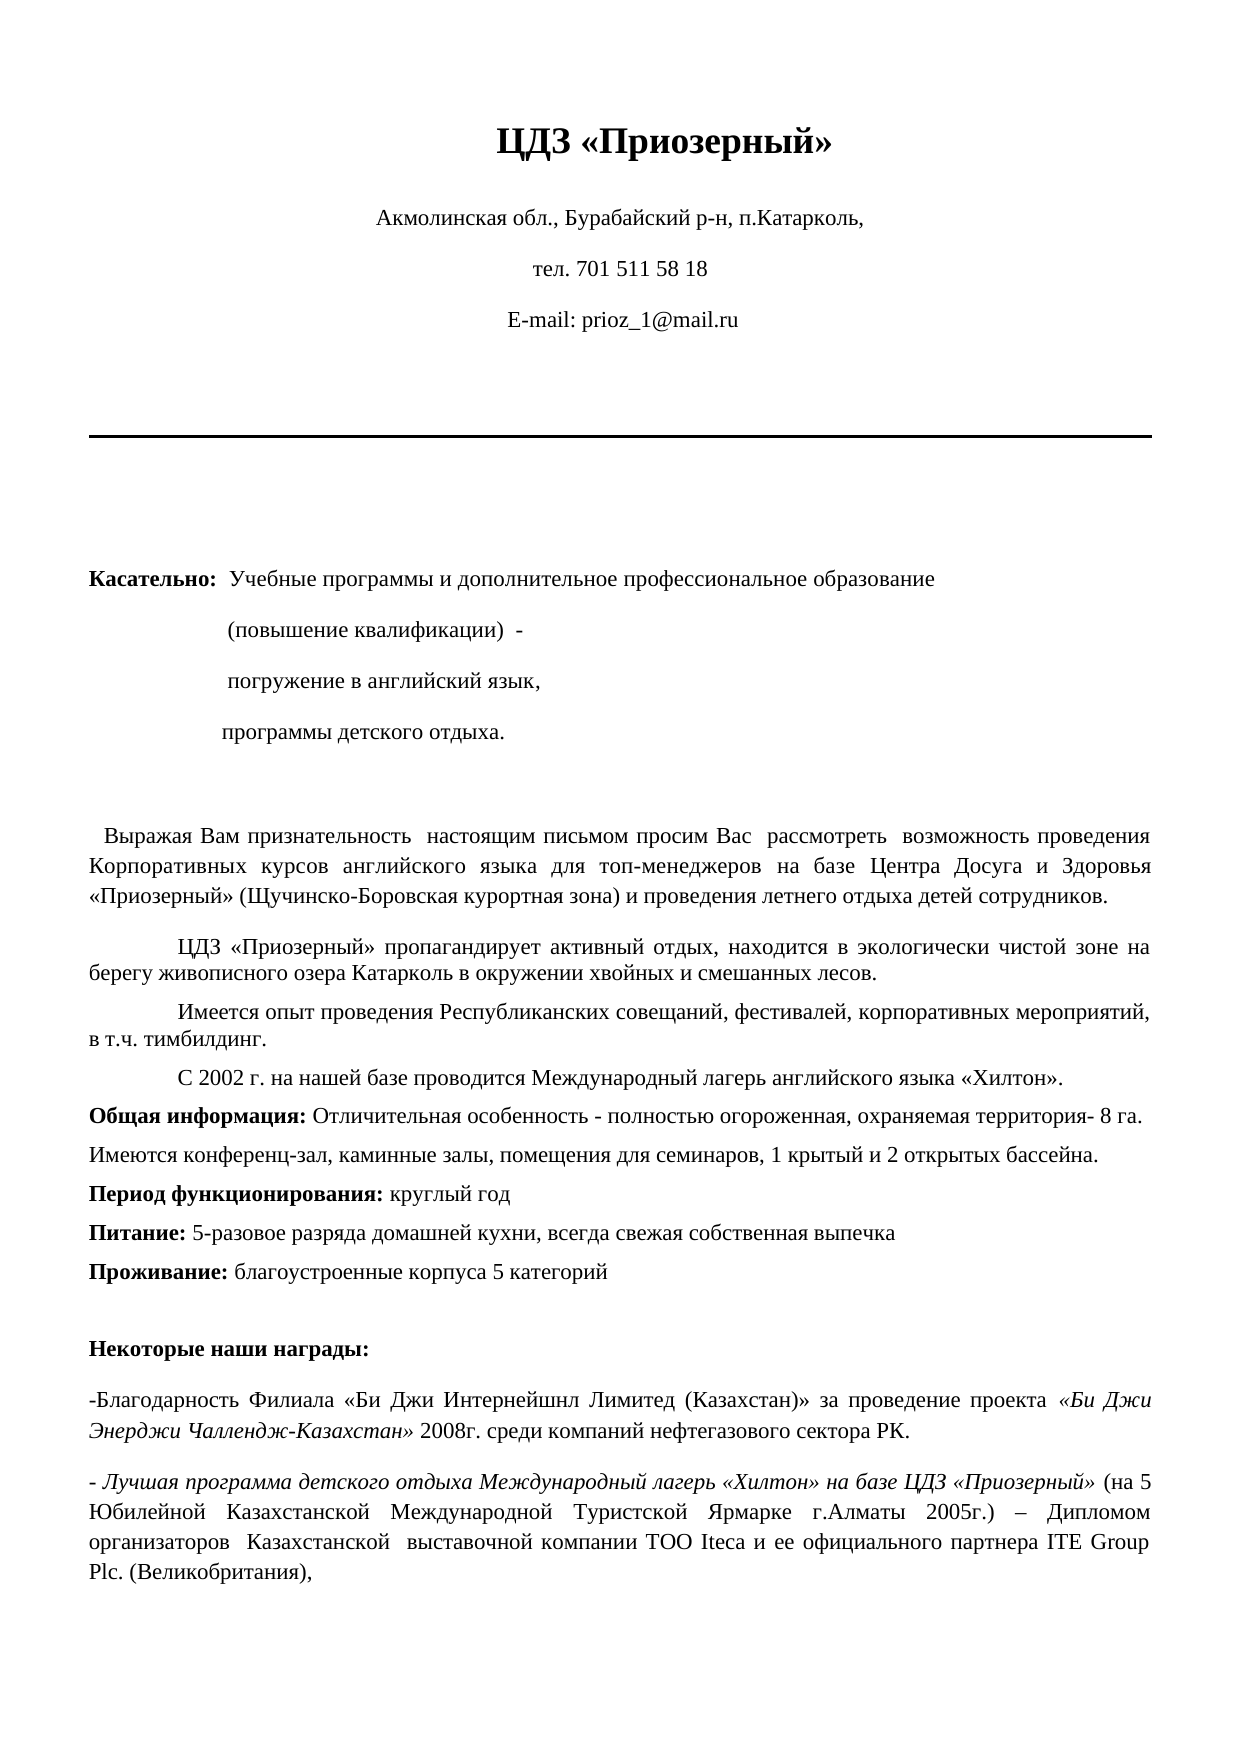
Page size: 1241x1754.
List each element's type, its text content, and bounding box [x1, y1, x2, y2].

text Имеется опыт проведения Республиканских совещаний, фестивалей, корпоративных мероприятий, в т.ч. тимбилдинг. [88, 998, 1152, 1051]
text ЦДЗ «Приозерный» [177, 118, 1152, 161]
text Проживание: благоустроенные корпуса 5 категорий [88, 1258, 1152, 1284]
text Общая информация: Отличительная особенность - полностью огороженная, охраняемая территория- 8 га. [88, 1102, 1152, 1129]
text программы детского отдыха. [222, 718, 1152, 744]
text Некоторые наши награды: [88, 1336, 1152, 1362]
text Акмолинская обл., Бурабайский р-н, п.Катарколь, [88, 204, 1152, 231]
text Период функционирования: круглый год [88, 1180, 1152, 1206]
text E-mail: prioz_1@mail.ru [88, 306, 1152, 333]
text -Благодарность Филиала «Би Джи Интернейшнл Лимитед (Казахстан)» за проведение проекта «Би Джи Энерджи Чаллендж-Казахстан» 2008г. среди компаний нефтегазового сектора РК. [88, 1387, 1152, 1443]
text С 2002 г. на нашей базе проводится Международный лагерь английского языка «Хилтон». [88, 1063, 1152, 1090]
text погружение в английский язык, [222, 667, 1152, 693]
text тел. 701 511 58 18 [88, 255, 1152, 282]
text Выражая Вам признательность настоящим письмом просим Вас рассмотреть возможность проведения Корпоративных курсов английского языка для топ-менеджеров на базе Центра Досуга и Здоровья «Приозерный» (Щучинско-Боровская курортная зона) и проведения летнего отдыха детей сотрудников. [88, 822, 1152, 908]
text Питание: 5-разовое разряда домашней кухни, всегда свежая собственная выпечка [88, 1219, 1152, 1245]
text ЦДЗ «Приозерный» пропагандирует активный отдых, находится в экологически чистой зоне на берегу живописного озера Катарколь в окружении хвойных и смешанных лесов. [88, 933, 1152, 986]
text (повышение квалификации) - [222, 616, 1152, 642]
text - Лучшая программа детского отдыха Международный лагерь «Хилтон» на базе ЦДЗ «Приозерный» (на 5 Юбилейной Казахстанской Международной Туристской Ярмарке г.Алматы 2005г.) – Дипломом организаторов Казахстанской выставочной компании ТОО Iteca и ее официального партнера ITE Group Plc. (Великобритания), [88, 1468, 1152, 1585]
text Имеются конференц-зал, каминные залы, помещения для семинаров, 1 крытый и 2 открытых бассейна. [88, 1141, 1152, 1168]
text Касательно: Учебные программы и дополнительное профессиональное образование [88, 565, 1152, 591]
